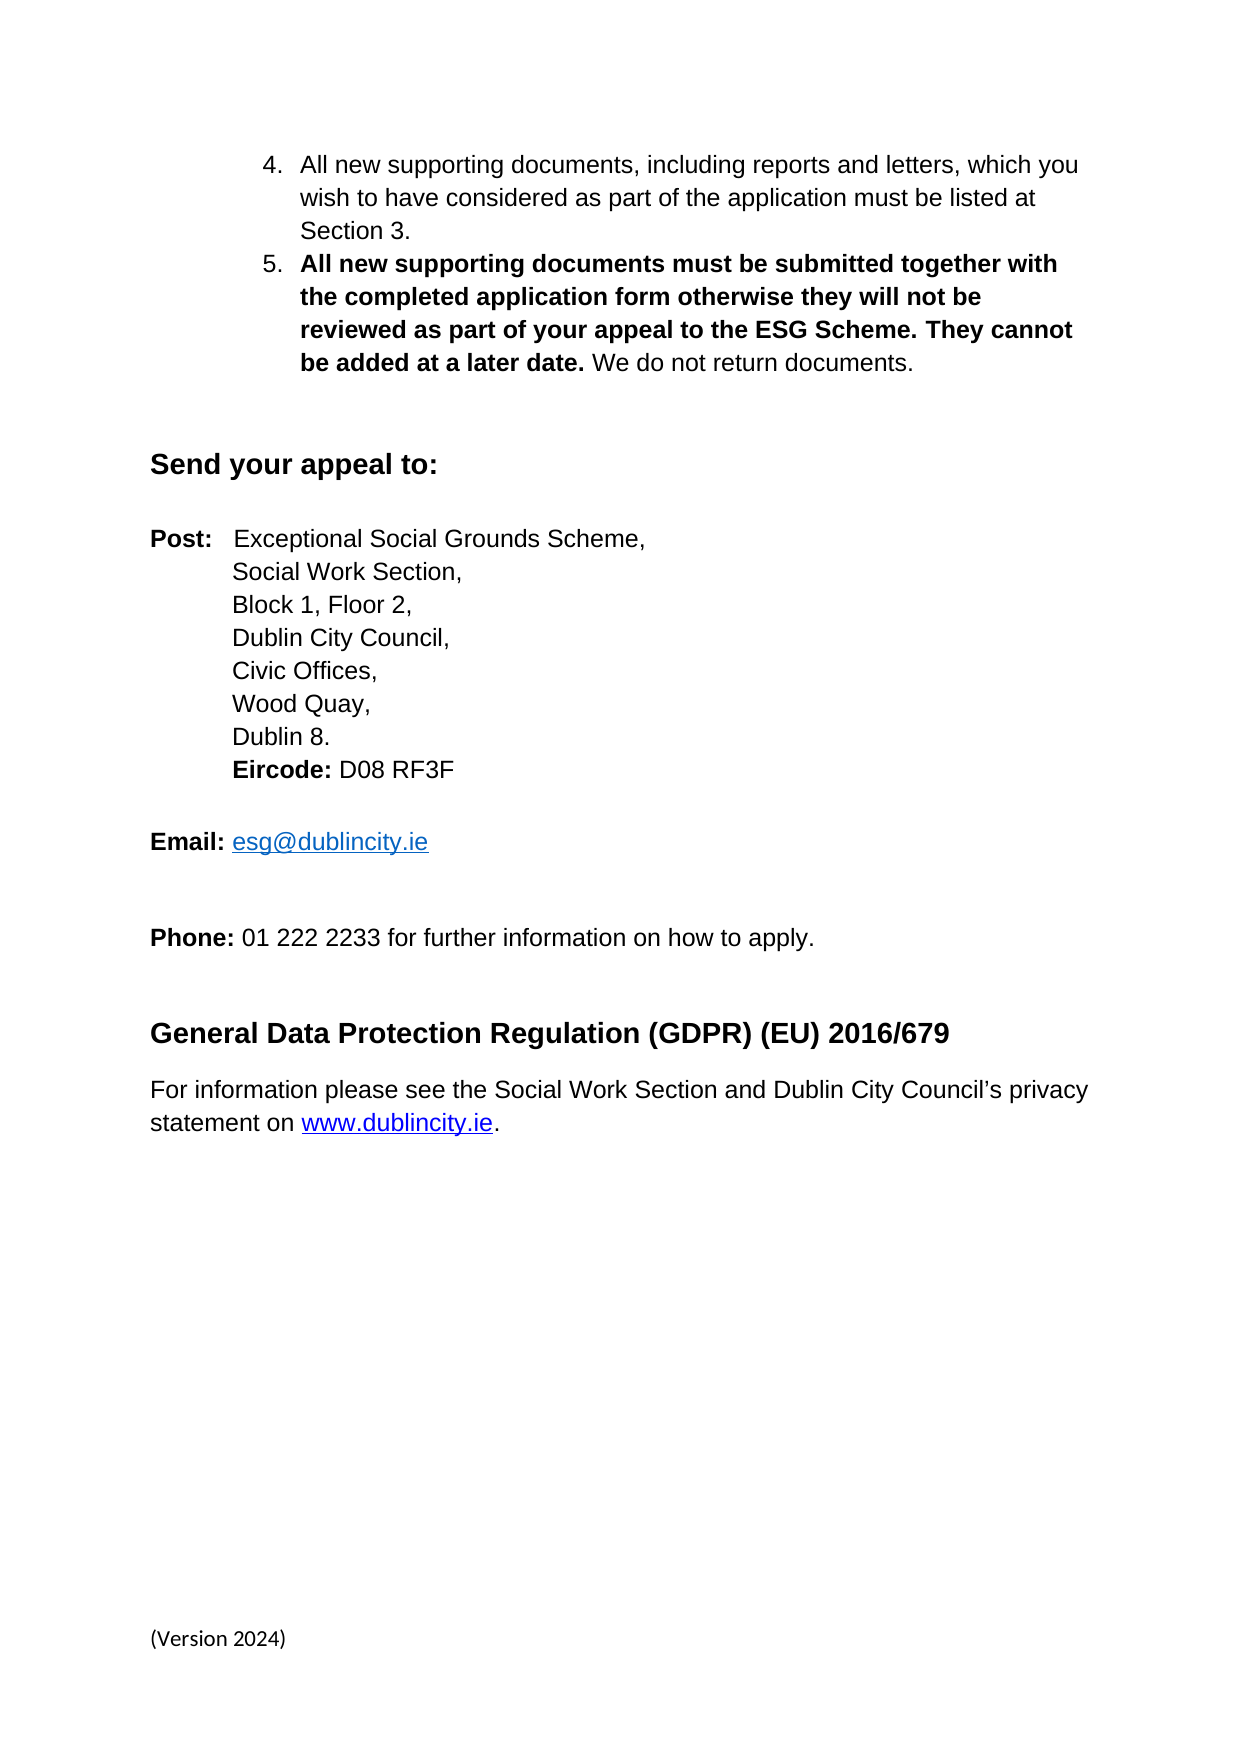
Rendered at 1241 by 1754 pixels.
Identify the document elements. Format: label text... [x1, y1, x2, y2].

text Phone: 01 222 2233 for further information on how to apply. [150, 923, 1090, 952]
text Dublin 8. [225, 722, 1090, 751]
text Block 1, Floor 2, [225, 590, 1090, 619]
text Post: Exceptional Social Grounds Scheme, [150, 524, 1090, 553]
text Send your appeal to: [150, 447, 1090, 481]
text Dublin City Council, [225, 623, 1090, 652]
text Civic Offices, [225, 656, 1090, 685]
text For information please see the Social Work Section and Dublin City Council’s privacy statement on www.dublincity.ie. [150, 1075, 1090, 1137]
text Social Work Section, [225, 557, 1090, 586]
list All new supporting documents, including reports and letters, which you wish to have considered as part of the application must be listed at Section 3. [262, 150, 1090, 245]
text Email: esg@dublincity.ie [150, 827, 1090, 856]
list All new supporting documents must be submitted together with the completed application form otherwise they will not be reviewed as part of your appeal to the ESG Scheme. They cannot be added at a later date. We do not return documents. [262, 249, 1090, 377]
text General Data Protection Regulation (GDPR) (EU) 2016/679 [150, 1016, 1090, 1049]
text Eircode: D08 RF3F [225, 755, 1090, 784]
text Wood Quay, [225, 689, 1090, 718]
